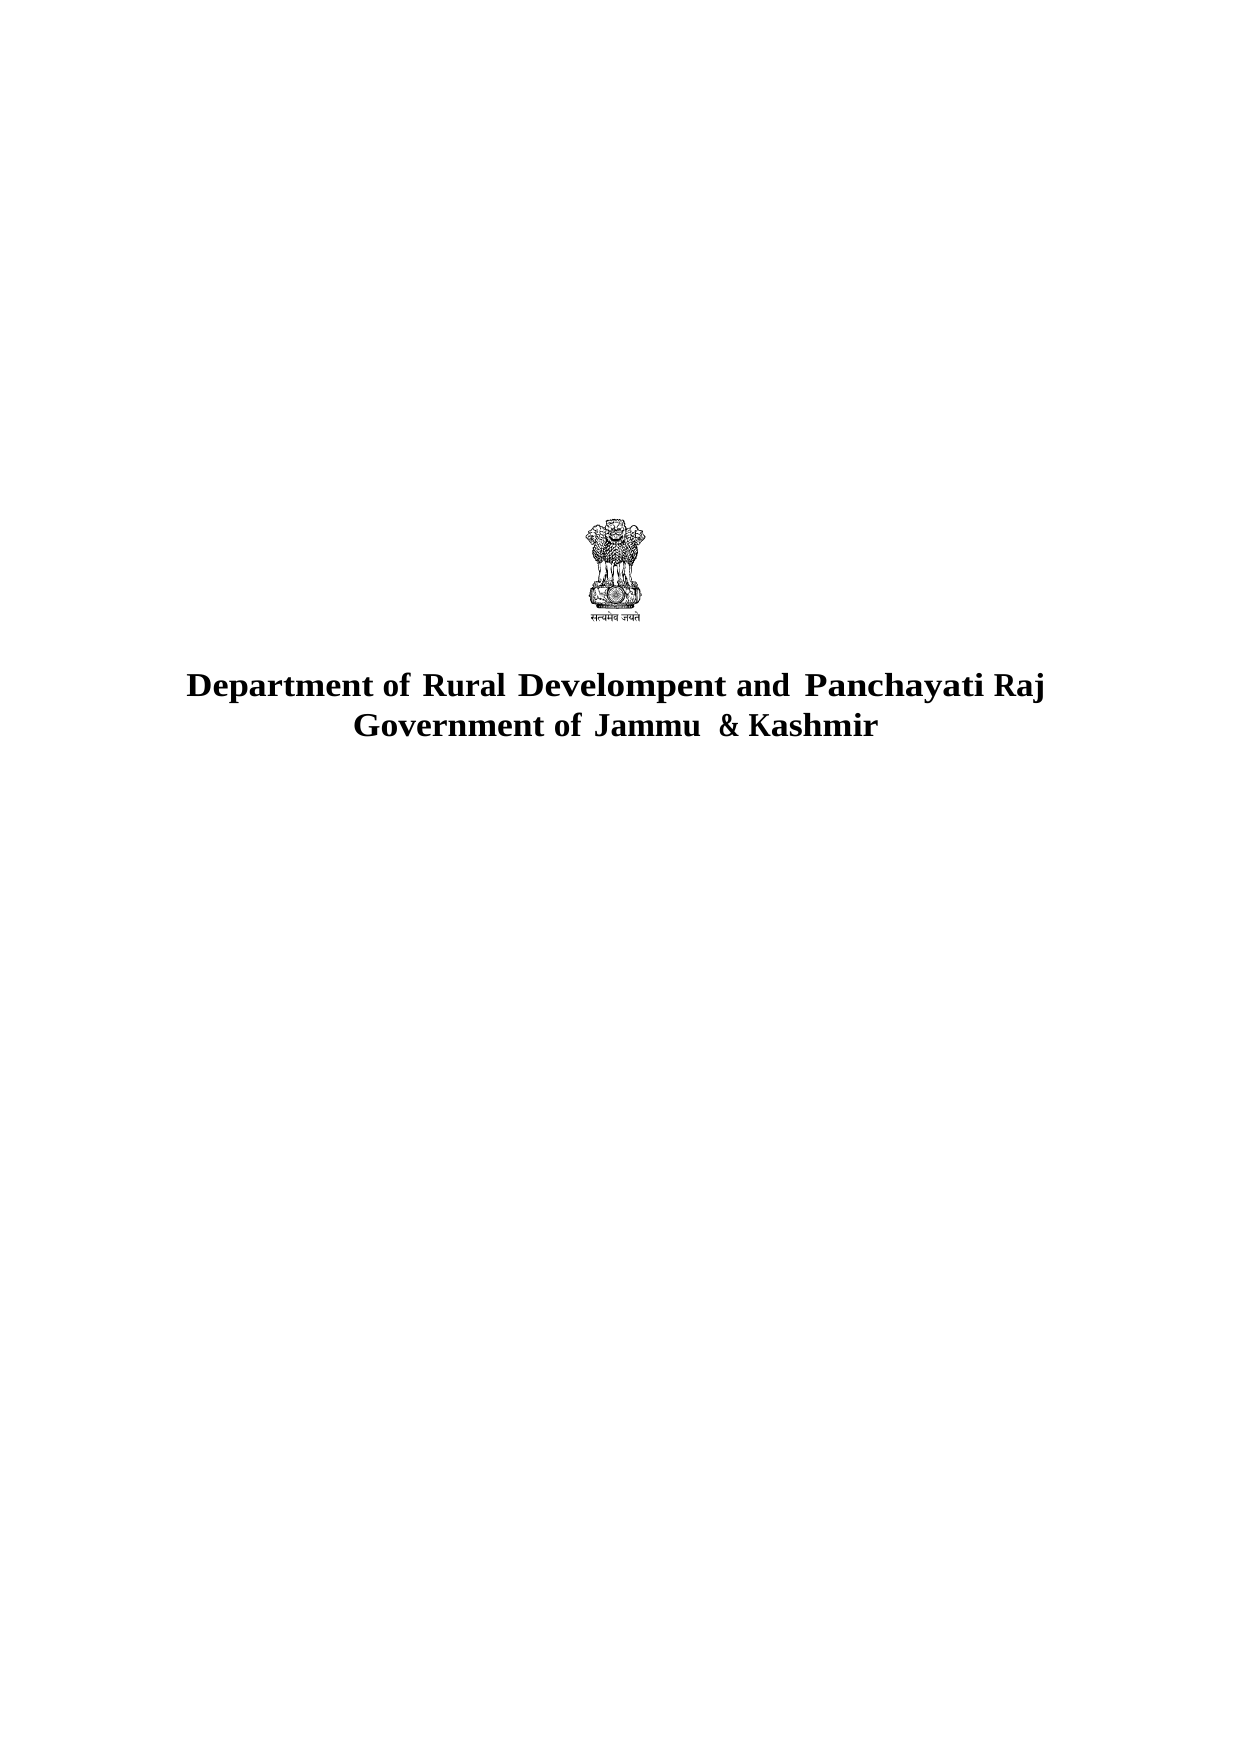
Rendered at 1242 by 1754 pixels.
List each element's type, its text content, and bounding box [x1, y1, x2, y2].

text Department of Rural Develompent and Panchayati Raj [180, 665, 1051, 704]
picture [583, 516, 648, 624]
text Government of Jammu & Kashmir [346, 705, 885, 744]
